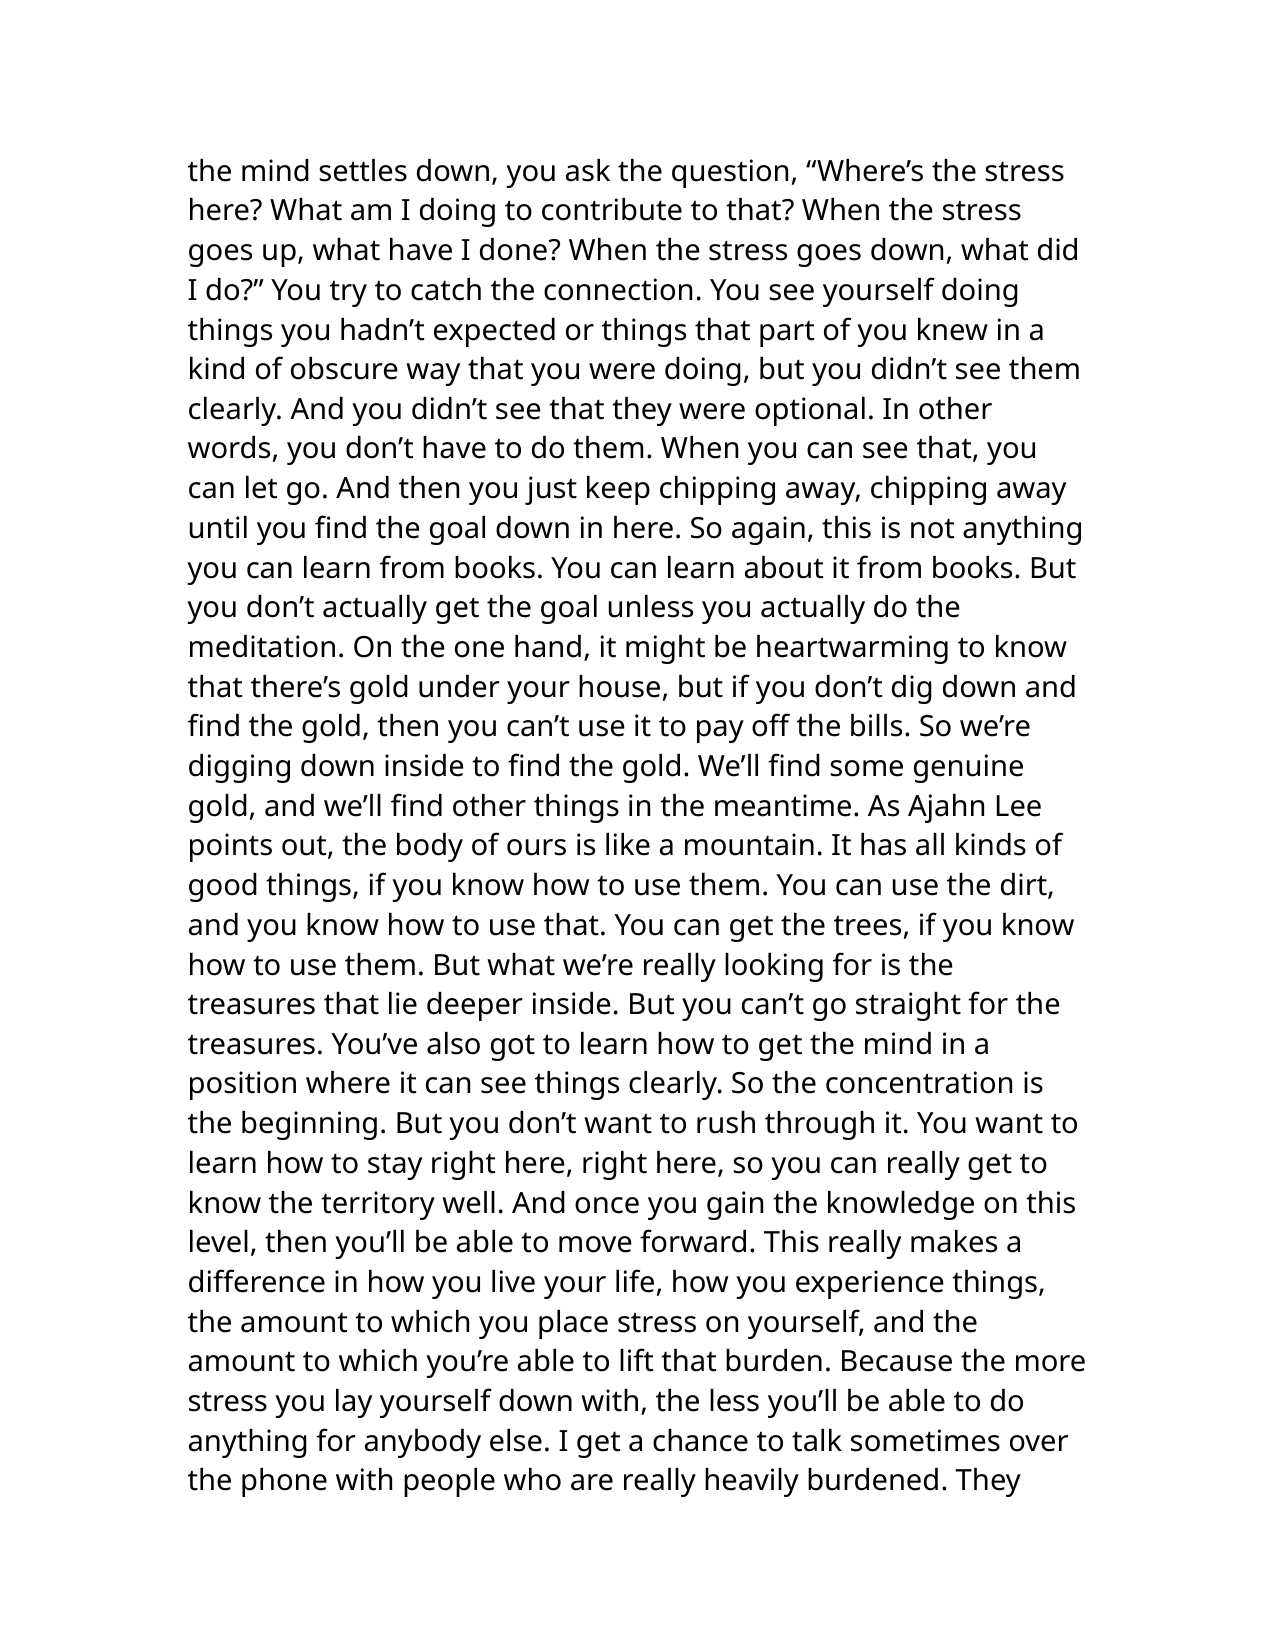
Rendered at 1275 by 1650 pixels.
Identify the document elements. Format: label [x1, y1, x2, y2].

text [187, 150, 1087, 1499]
